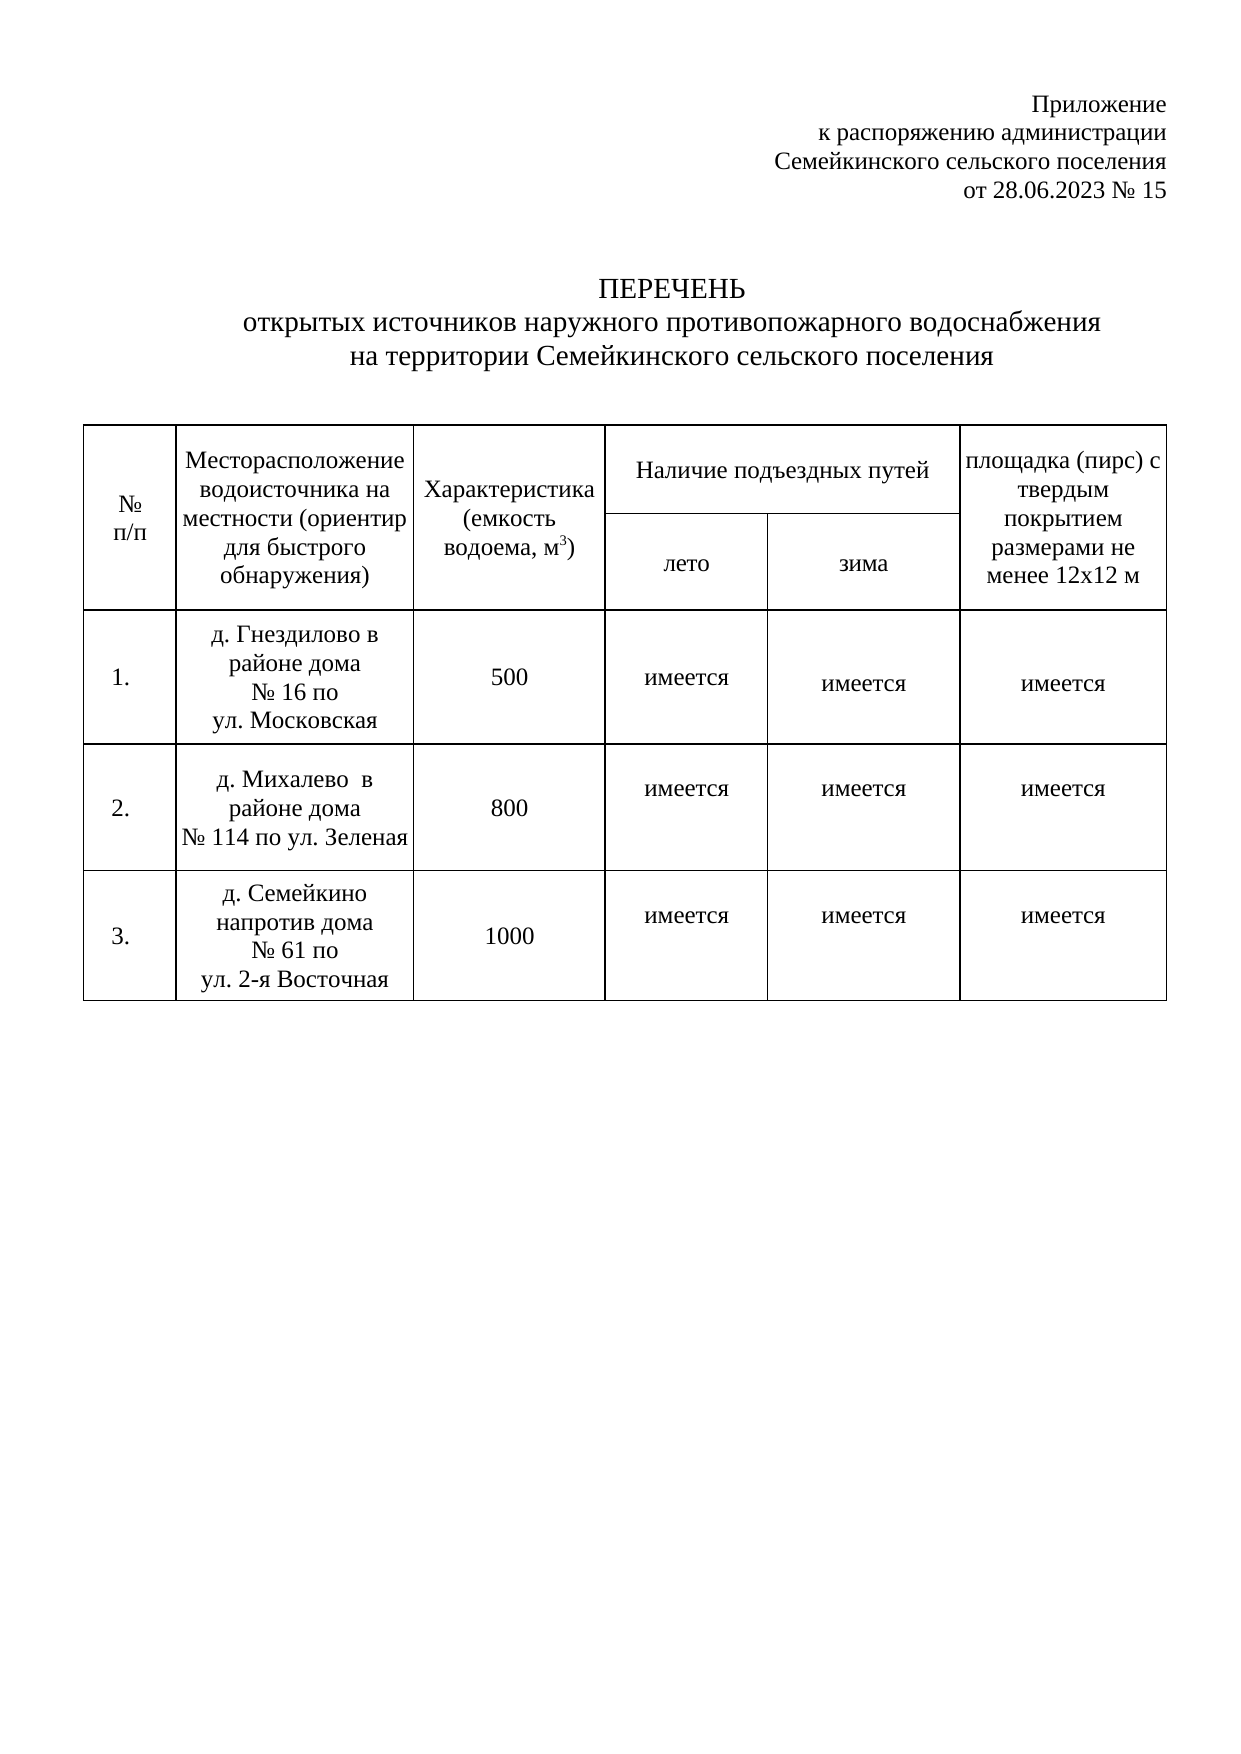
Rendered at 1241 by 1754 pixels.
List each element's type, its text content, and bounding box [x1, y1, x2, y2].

table_header Месторасположение водоисточника на местности (ориентир для быстрого обнаружения) [177, 426, 413, 609]
table_cell 800 [414, 745, 604, 870]
table_cell имеется [961, 611, 1166, 743]
table_cell имеется [768, 871, 959, 999]
table_cell имеется [768, 611, 959, 743]
table_cell имеется [768, 745, 959, 870]
table_cell д. Гнездилово в районе дома № 16 по ул. Московская [177, 611, 413, 743]
table_cell [84, 871, 175, 999]
text ПЕРЕЧЕНЬ [177, 271, 1167, 304]
table_cell имеется [961, 745, 1166, 870]
text открытых источников наружного противопожарного водоснабжения [177, 304, 1167, 338]
table_cell [84, 745, 175, 870]
table_header Характеристика (емкость водоема, м3) [414, 426, 604, 609]
table_header Наличие подъездных путей [606, 426, 959, 513]
table_cell [84, 611, 175, 743]
table_header площадка (пирс) с твердым покрытием размерами не менее 12х12 м [961, 426, 1166, 609]
table_cell д. Семейкино напротив дома № 61 по ул. 2-я Восточная [177, 871, 413, 999]
text к распоряжению администрации Семейкинского сельского поселения от 28.06.2023 № 15 [768, 117, 1167, 204]
table_cell имеется [961, 871, 1166, 999]
table_cell 1000 [414, 871, 604, 999]
table_cell 500 [414, 611, 604, 743]
table_cell имеется [606, 611, 767, 743]
table_cell зима [768, 514, 959, 609]
table_cell имеется [606, 745, 767, 870]
text Приложение [768, 89, 1167, 117]
text на территории Семейкинского сельского поселения [177, 338, 1167, 371]
table_header № п/п [84, 426, 175, 609]
table_cell д. Михалево в районе дома № 114 по ул. Зеленая [177, 745, 413, 870]
table_cell лето [606, 514, 767, 609]
table_cell имеется [606, 871, 767, 999]
